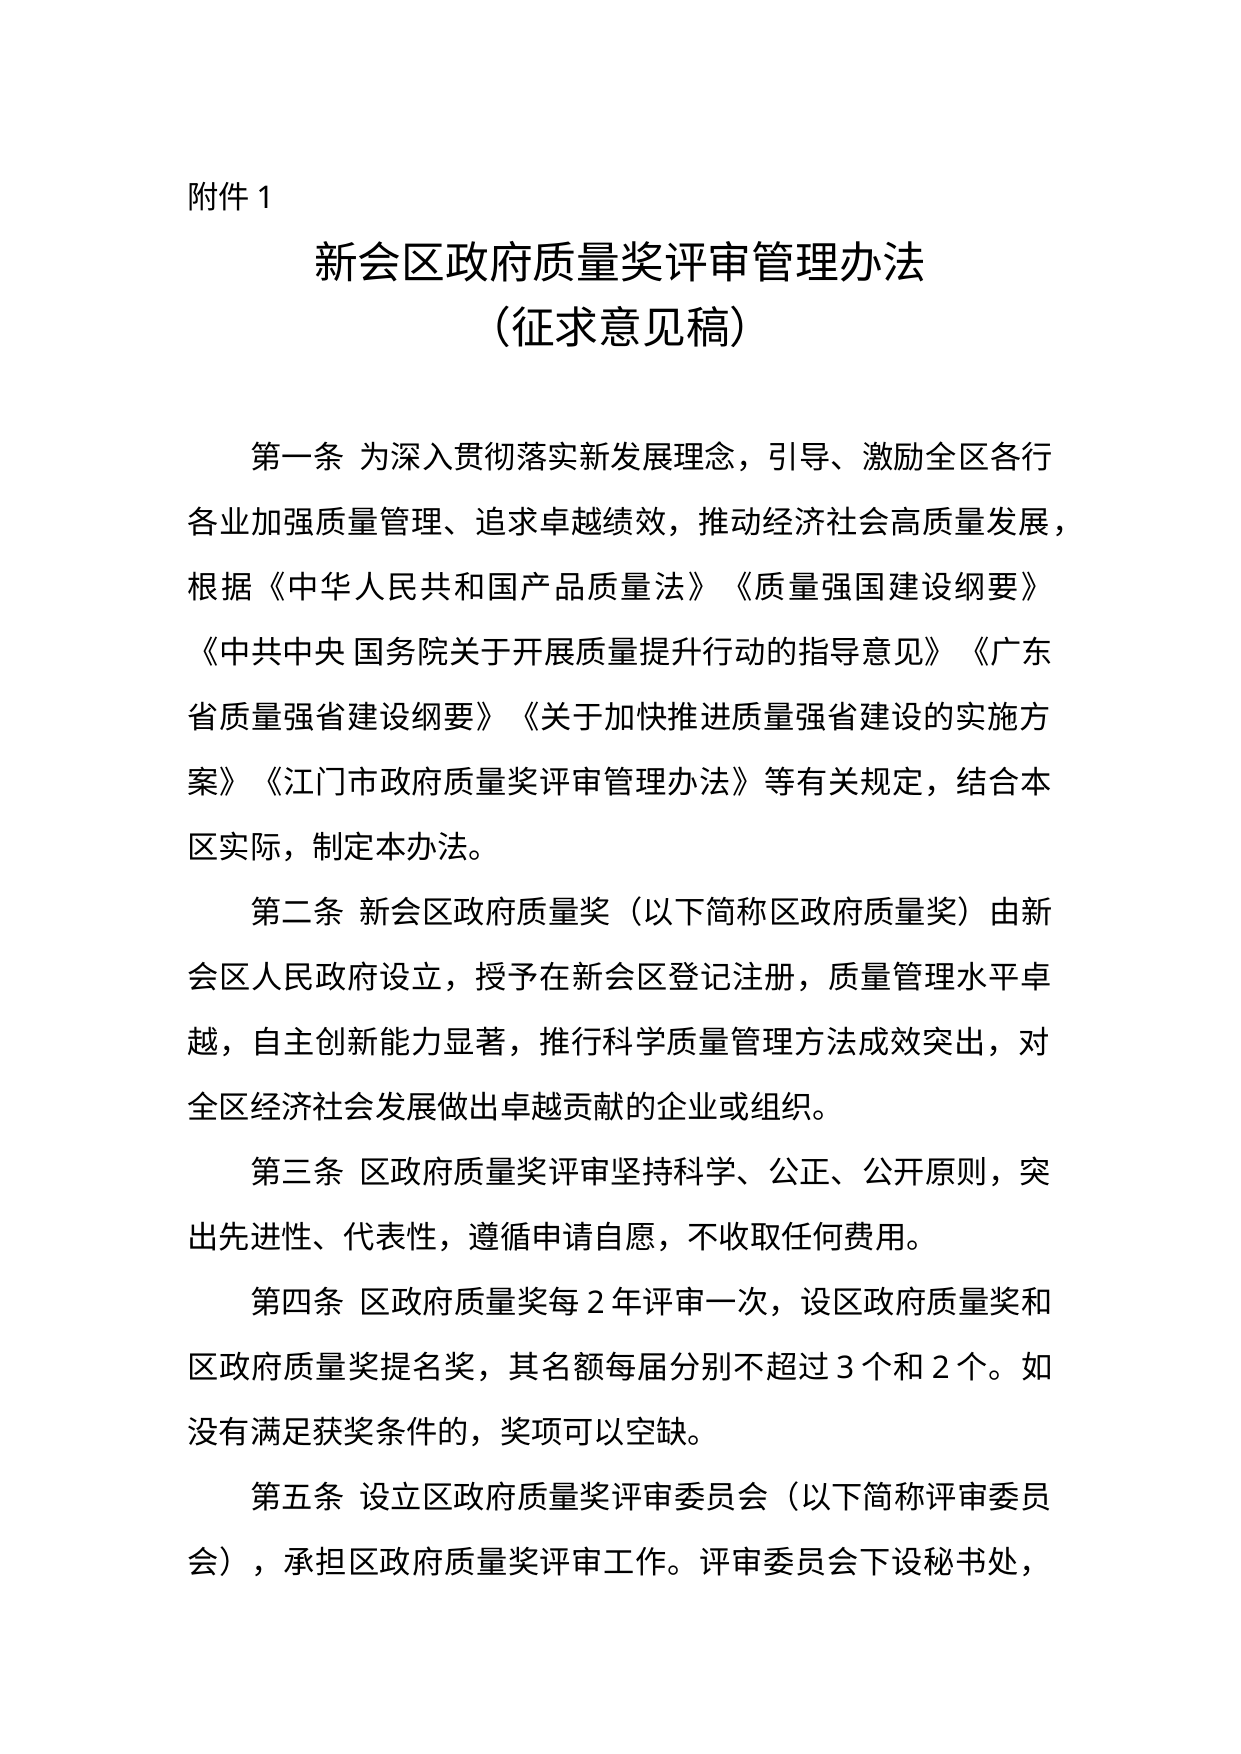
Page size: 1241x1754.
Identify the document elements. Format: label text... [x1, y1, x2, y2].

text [187, 1462, 1053, 1592]
text 第二条 新会区政府质量奖（以下简称区政府质量奖）由新会区人民政府设立，授予在新会区登记注册，质量管理水平卓越，自主创新能力显著，推行科学质量管理方法成效突出，对全区经济社会发展做出卓越贡献的企业或组织。 [187, 877, 1053, 1137]
text （征求意见稿） [187, 292, 1053, 357]
text 第一条 为深入贯彻落实新发展理念，引导、激励全区各行各业加强质量管理、追求卓越绩效，推动经济社会高质量发展，根据《中华人民共和国产品质量法》《质量强国建设纲要》《中共中央 国务院关于开展质量提升行动的指导意见》《广东省质量强省建设纲要》《关于加快推进质量强省建设的实施方案》《江门市政府质量奖评审管理办法》等有关规定，结合本区实际，制定本办法。 [187, 422, 1053, 877]
text 新会区政府质量奖评审管理办法 [187, 227, 1053, 292]
text 附件1 [187, 162, 1053, 227]
text 第三条 区政府质量奖评审坚持科学、公正、公开原则，突出先进性、代表性，遵循申请自愿，不收取任何费用。 [187, 1137, 1053, 1267]
text 第四条 区政府质量奖每2年评审一次，设区政府质量奖和区政府质量奖提名奖，其名额每届分别不超过3个和2个。如没有满足获奖条件的，奖项可以空缺。 [187, 1267, 1053, 1462]
